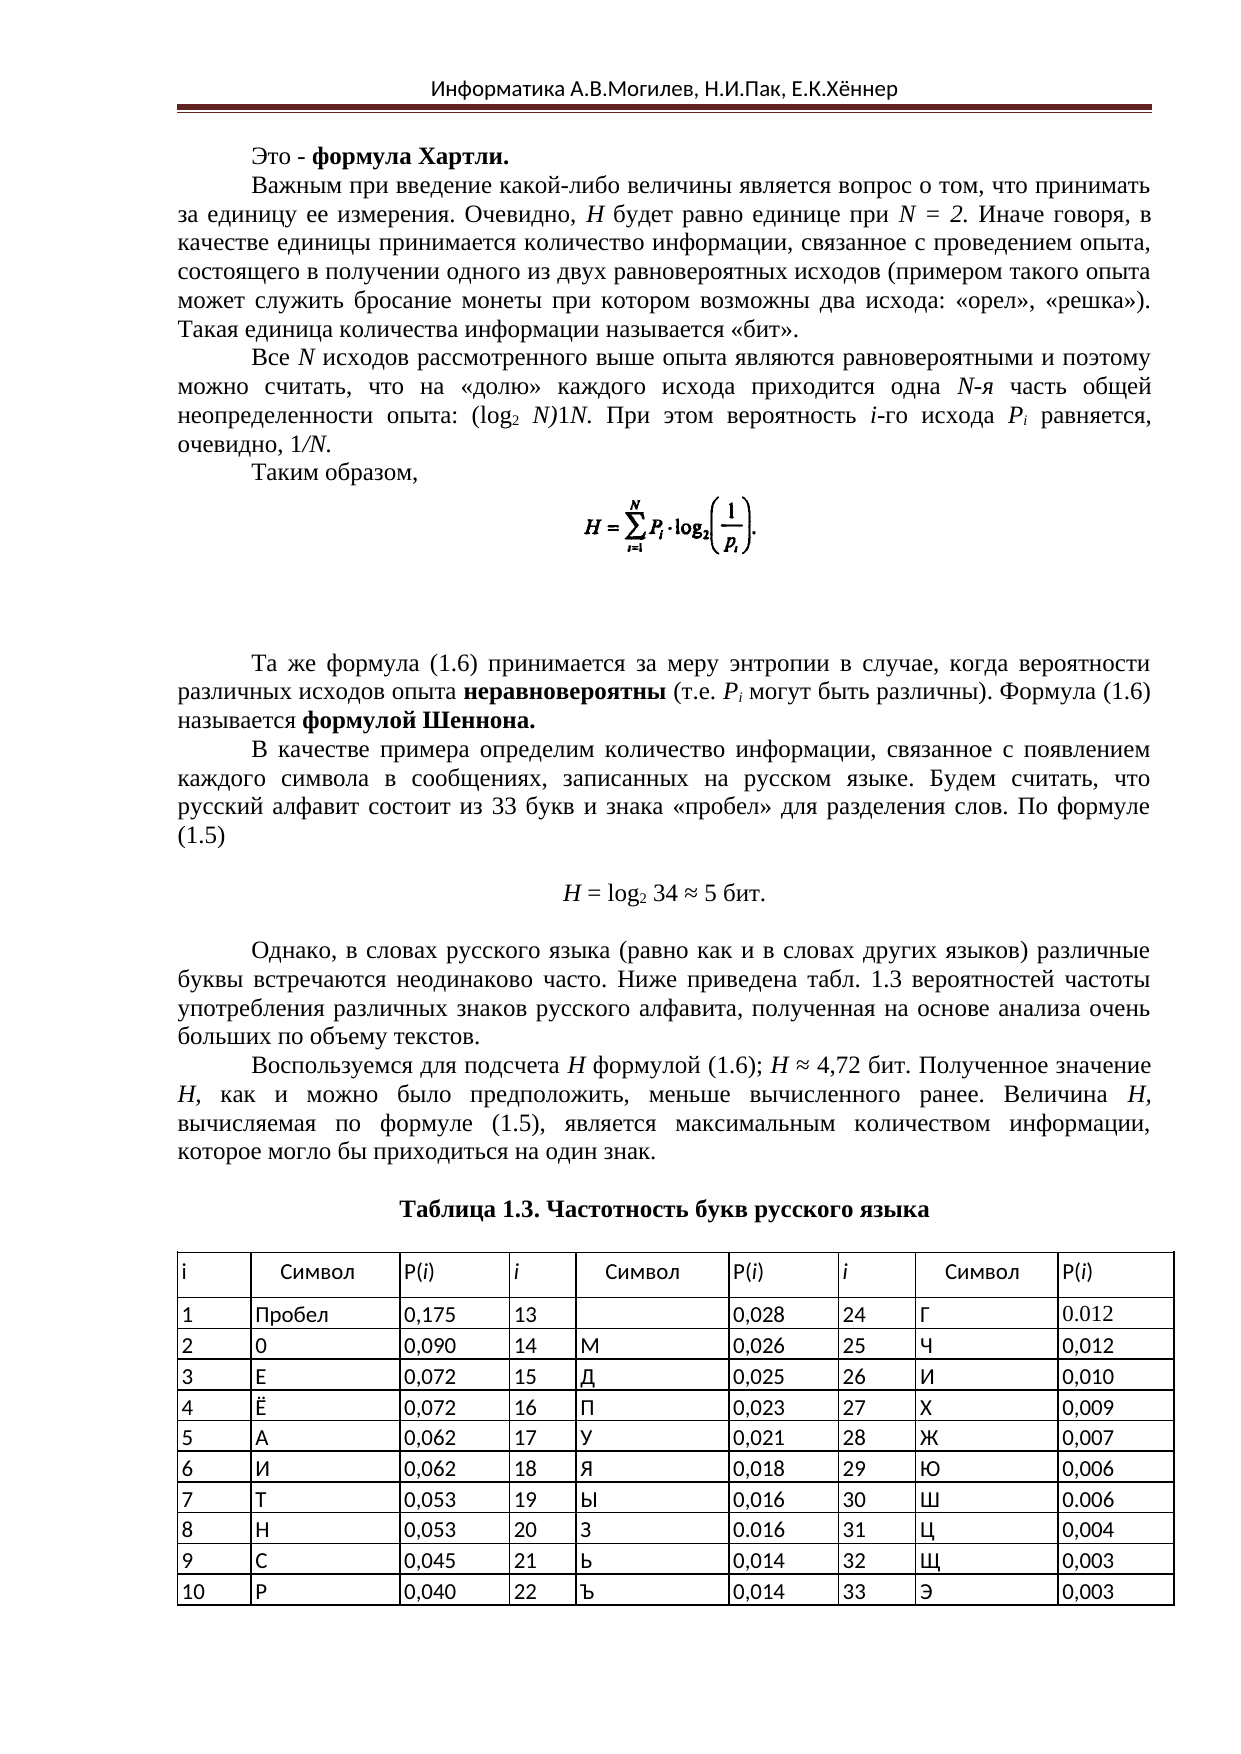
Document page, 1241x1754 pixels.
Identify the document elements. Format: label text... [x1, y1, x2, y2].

table_cell Ё [252, 1391, 399, 1420]
table_cell 0,053 [401, 1483, 509, 1512]
table_cell 0,012 [1059, 1329, 1173, 1358]
table_cell 25 [839, 1329, 915, 1358]
table_header P(i) [730, 1253, 838, 1297]
table_cell 0,053 [401, 1513, 509, 1543]
table_header i [510, 1253, 575, 1297]
text Все N исходов рассмотренного выше опыта являются равновероятными и поэтому можно считать, что на «долю» каждого исхода приходится одна N-я часть общей неопределенности опыта: (log2 N)1N. При этом вероятность i-го исхода Рi равняется, очевидно, 1/N. [177, 342, 1152, 457]
text В качестве примера определим количество информации, связанное с появлением каждого символа в сообщениях, записанных на русском языке. Будем считать, что русский алфавит состоит из 33 букв и знака «пробел» для разделения слов. По формуле (1.5) [177, 734, 1152, 849]
table_cell 17 [510, 1421, 575, 1450]
table_cell 0,025 [730, 1360, 838, 1389]
table_cell 6 [178, 1452, 250, 1481]
table_cell 0,014 [730, 1544, 838, 1573]
table_cell 21 [510, 1544, 575, 1573]
text Та же формула (1.6) принимается за меру энтропии в случае, когда вероятности различных исходов опыта неравновероятны (т.е. Рi могут быть различны). Формула (1.6) называется формулой Шеннона. [177, 648, 1152, 734]
table_cell 0,028 [730, 1298, 838, 1327]
table_cell 0.006 [1059, 1483, 1173, 1512]
table_cell 0,175 [401, 1298, 509, 1327]
table_cell 0,006 [1059, 1452, 1173, 1481]
text Таблица 1.3. Частотность букв русского языка [177, 1194, 1152, 1223]
text Н = log2 34 ≈ 5 бит. [177, 878, 1152, 906]
table_cell Ь [577, 1544, 728, 1573]
table_cell 0.016 [730, 1513, 838, 1543]
table_cell 0,010 [1059, 1360, 1173, 1389]
table_header i [178, 1253, 250, 1297]
table_cell У [577, 1421, 728, 1450]
table_cell 0,040 [401, 1575, 509, 1604]
table_cell Я [577, 1452, 728, 1481]
table_cell Щ [916, 1544, 1057, 1573]
table_cell 27 [839, 1391, 915, 1420]
table_cell 0,072 [401, 1391, 509, 1420]
table_cell 2 [178, 1329, 250, 1358]
table_cell М [577, 1329, 728, 1358]
table_cell Ы [577, 1483, 728, 1512]
table_cell 4 [178, 1391, 250, 1420]
table_header Р(i) [1059, 1253, 1173, 1297]
table_cell И [252, 1452, 399, 1481]
table_cell Н [252, 1513, 399, 1543]
table_cell Г [916, 1298, 1057, 1327]
table_cell 33 [839, 1575, 915, 1604]
table_cell П [577, 1391, 728, 1420]
table_cell С [252, 1544, 399, 1573]
table_cell 0,023 [730, 1391, 838, 1420]
table_cell 13 [510, 1298, 575, 1327]
table_cell 1 [178, 1298, 250, 1327]
table_cell 10 [178, 1575, 250, 1604]
table_cell 16 [510, 1391, 575, 1420]
text Таким образом, [177, 457, 1152, 486]
table_cell 8 [178, 1513, 250, 1543]
table_cell 0,016 [730, 1483, 838, 1512]
table_cell 0.012 [1059, 1298, 1173, 1327]
text Это - формула Хартли. [177, 141, 1152, 170]
table_cell 9 [178, 1544, 250, 1573]
table_header Р(i) [401, 1253, 509, 1297]
table_cell А [252, 1421, 399, 1450]
table_cell 0,018 [730, 1452, 838, 1481]
table_cell 0,062 [401, 1452, 509, 1481]
table_cell Ш [916, 1483, 1057, 1512]
table_cell 0,009 [1059, 1391, 1173, 1420]
table_header Символ [252, 1253, 399, 1297]
table_cell 28 [839, 1421, 915, 1450]
table_cell З [577, 1513, 728, 1543]
table_cell 5 [178, 1421, 250, 1450]
table_cell 7 [178, 1483, 250, 1512]
table_cell 0,062 [401, 1421, 509, 1450]
text Однако, в словах русского языка (равно как и в словах других языков) различные буквы встречаются неодинаково часто. Ниже приведена табл. 1.3 вероятностей частоты употребления различных знаков русского алфавита, полученная на основе анализа очень больших по объему текстов. [177, 935, 1152, 1050]
table_cell [577, 1298, 728, 1327]
table_cell 20 [510, 1513, 575, 1543]
table_cell Пробел [252, 1298, 399, 1327]
table_cell 0,007 [1059, 1421, 1173, 1450]
table_cell Ю [916, 1452, 1057, 1481]
table_cell 0,045 [401, 1544, 509, 1573]
table_cell 0,014 [730, 1575, 838, 1604]
table_cell И [916, 1360, 1057, 1389]
table_cell Е [252, 1360, 399, 1389]
text Воспользуемся для подсчета Н формулой (1.6); Н ≈ 4,72 бит. Полученное значение Н, как и можно было предположить, меньше вычисленного ранее. Величина Н, вычисляемая по формуле (1.5), является максимальным количеством информации, которое могло бы приходиться на один знак. [177, 1050, 1152, 1165]
table_cell 0,026 [730, 1329, 838, 1358]
table_cell X [916, 1391, 1057, 1420]
text Важным при введение какой-либо величины является вопрос о том, что принимать за единицу ее измерения. Очевидно, Н будет равно единице при N = 2. Иначе говоря, в качестве единицы принимается количество информации, связанное с проведением опыта, состоящего в получении одного из двух равновероятных исходов (примером такого опыта может служить бросание монеты при котором возможны два исхода: «орел», «решка»). Такая единица количества информации называется «бит». [177, 170, 1152, 342]
table_cell 30 [839, 1483, 915, 1512]
table_cell 0,003 [1059, 1575, 1173, 1604]
table_cell 14 [510, 1329, 575, 1358]
table_cell 22 [510, 1575, 575, 1604]
table_cell Ч [916, 1329, 1057, 1358]
table_cell 0,021 [730, 1421, 838, 1450]
table_cell 3 [178, 1360, 250, 1389]
table_cell 15 [510, 1360, 575, 1389]
table_cell Э [916, 1575, 1057, 1604]
table_cell 0,003 [1059, 1544, 1173, 1573]
table_cell Д [577, 1360, 728, 1389]
table_cell 31 [839, 1513, 915, 1543]
table_cell 0,004 [1059, 1513, 1173, 1543]
table_cell 32 [839, 1544, 915, 1573]
table_cell 24 [839, 1298, 915, 1327]
table_cell Ж [916, 1421, 1057, 1450]
table_header Символ [577, 1253, 728, 1297]
table_cell Т [252, 1483, 399, 1512]
table_cell Ц [916, 1513, 1057, 1543]
table_cell 0,072 [401, 1360, 509, 1389]
table_header Символ [916, 1253, 1057, 1297]
table_cell 0,090 [401, 1329, 509, 1358]
table_cell Ъ [577, 1575, 728, 1604]
table_cell 18 [510, 1452, 575, 1481]
table_cell 29 [839, 1452, 915, 1481]
picture [566, 486, 767, 570]
table_cell Р [252, 1575, 399, 1604]
table_cell 26 [839, 1360, 915, 1389]
table_cell 19 [510, 1483, 575, 1512]
table_cell 0 [252, 1329, 399, 1358]
table_header i [839, 1253, 915, 1297]
